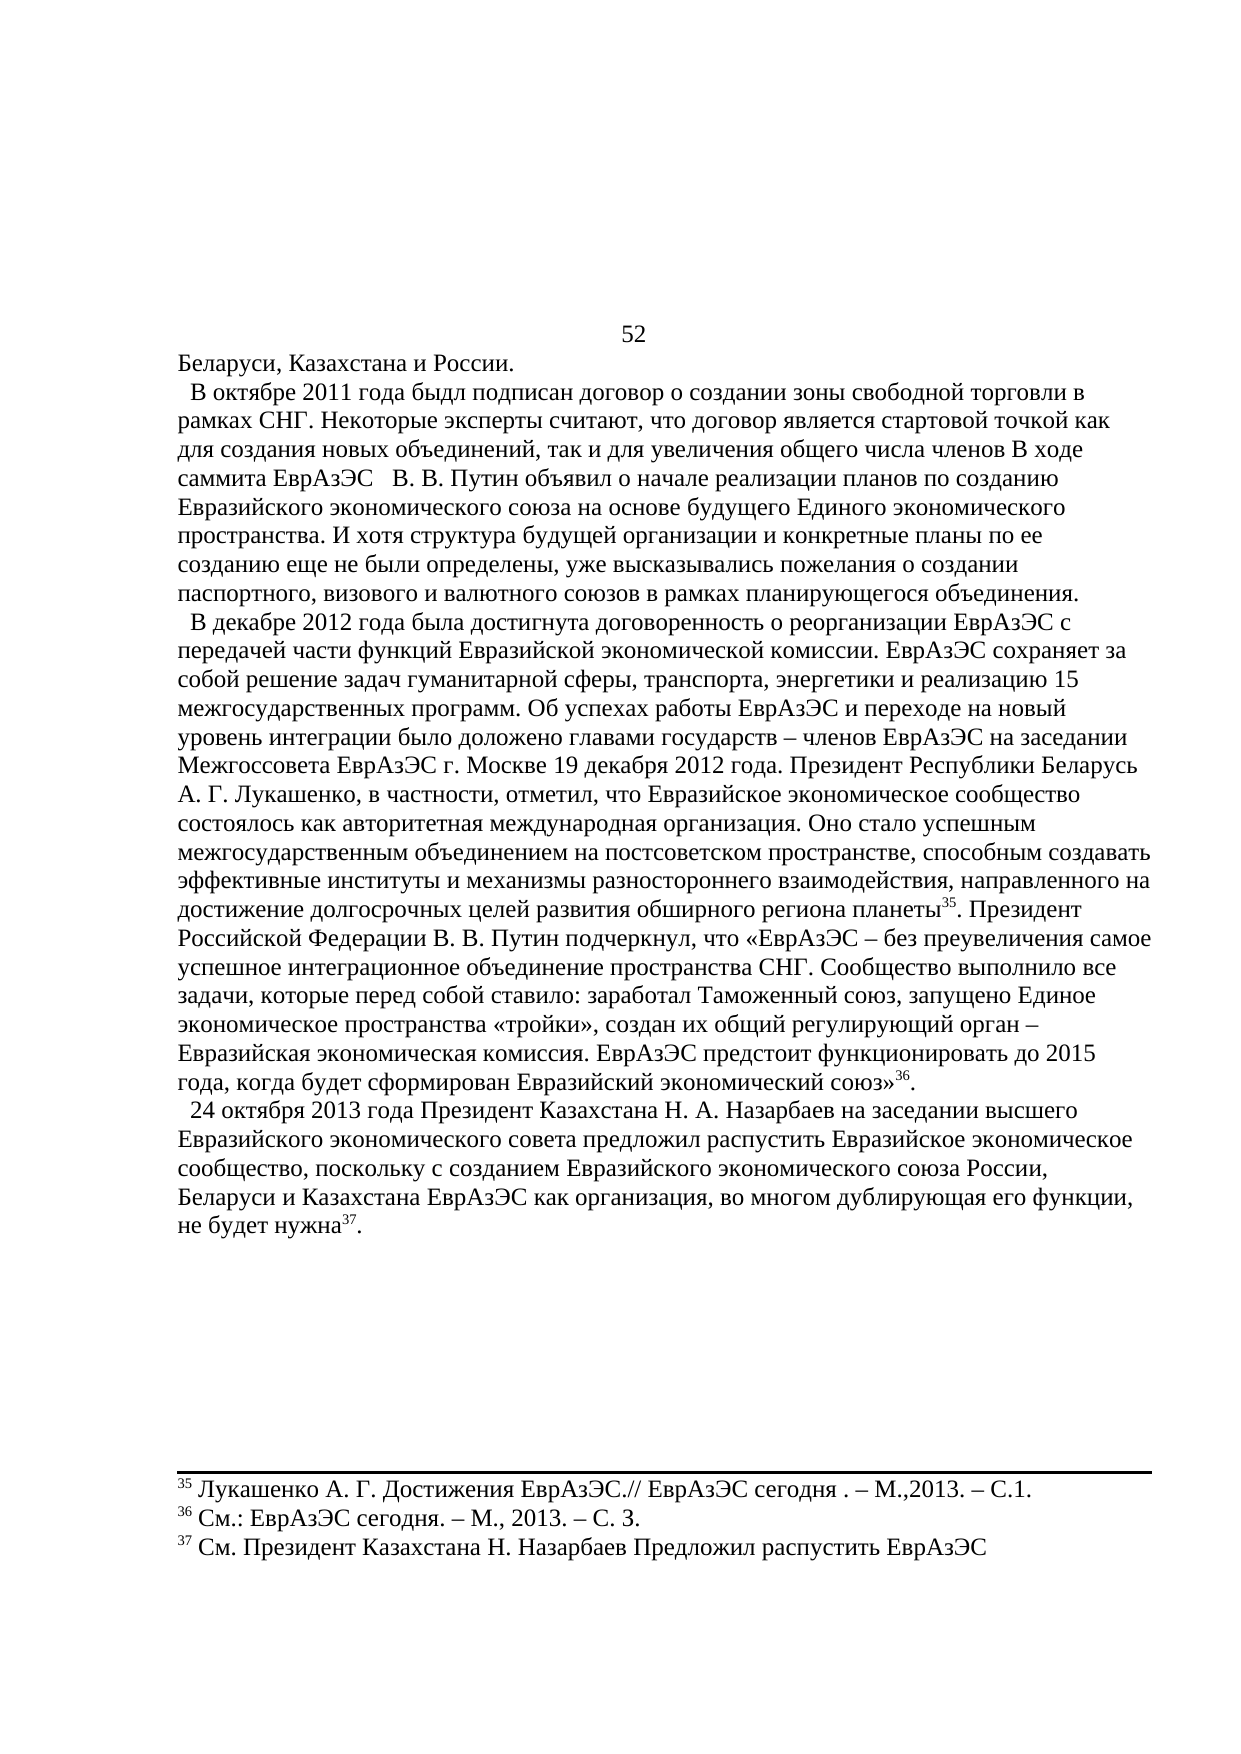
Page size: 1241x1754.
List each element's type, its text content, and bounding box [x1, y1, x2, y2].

text 36 См.: ЕврАзЭС сегодня. – М., 2013. – С. З. [177, 1503, 1152, 1532]
text 37 См. Президент Казахстана Н. Назарбаев Предложил распустить ЕврАзЭС [177, 1532, 1152, 1561]
text 35 Лукашенко А. Г. Достижения ЕврАзЭС.// ЕврАзЭС сегодня . – М.,2013. – С.1. [177, 1474, 1152, 1503]
text В октябре 2011 года быдл подписан договор о создании зоны свободной торговли в рамках СНГ. Некоторые эксперты считают, что договор является стартовой точкой как для создания новых объединений, так и для увеличения общего числа членов В ходе саммита ЕврАзЭС В. В. Путин объявил о начале реализации планов по созданию Евразийского экономического союза на основе будущего Единого экономического пространства. И хотя структура будущей организации и конкретные планы по ее созданию еще не были определены, уже высказывались пожелания о создании паспортного, визового и валютного союзов в рамках планирующегося объединения. [177, 377, 1152, 607]
text Беларуси, Казахстана и России. [177, 348, 1152, 377]
text В декабре 2012 года была достигнута договоренность о реорганизации ЕврАзЭС с передачей части функций Евразийской экономической комиссии. ЕврАзЭС сохраняет за собой решение задач гуманитарной сферы, транспорта, энергетики и реализацию 15 межгосударственных программ. Об успехах работы ЕврАзЭС и переходе на новый уровень интеграции было доложено главами государств – членов ЕврАзЭС на заседании Межгоссовета ЕврАзЭС г. Москве 19 декабря 2012 года. Президент Республики Беларусь А. Г. Лукашенко, в частности, отметил, что Евразийское экономическое сообщество состоялось как авторитетная международная организация. Оно стало успешным межгосударственным объединением на постсоветском пространстве, способным создавать эффективные институты и механизмы разностороннего взаимодействия, направленного на достижение долгосрочных целей развития обширного региона планеты35. Президент Российской Федерации В. В. Путин подчеркнул, что «ЕврАзЭС – без преувеличения самое успешное интеграционное объединение пространства СНГ. Сообщество выполнило все задачи, которые перед собой ставило: заработал Таможенный союз, запущено Единое экономическое пространства «тройки», создан их общий регулирующий орган – Евразийская экономическая комиссия. ЕврАзЭС предстоит функционировать до 2015 года, когда будет сформирован Евразийский экономический союз»36. [177, 607, 1152, 1096]
text 52 [177, 319, 1152, 348]
text 24 октября 2013 года Президент Казахстана Н. А. Назарбаев на заседании высшего Евразийского экономического совета предложил распустить Евразийское экономическое сообщество, поскольку с созданием Евразийского экономического союза России, Беларуси и Казахстана ЕврАзЭС как организация, во многом дублирующая его функции, не будет нужна37. [177, 1096, 1152, 1239]
